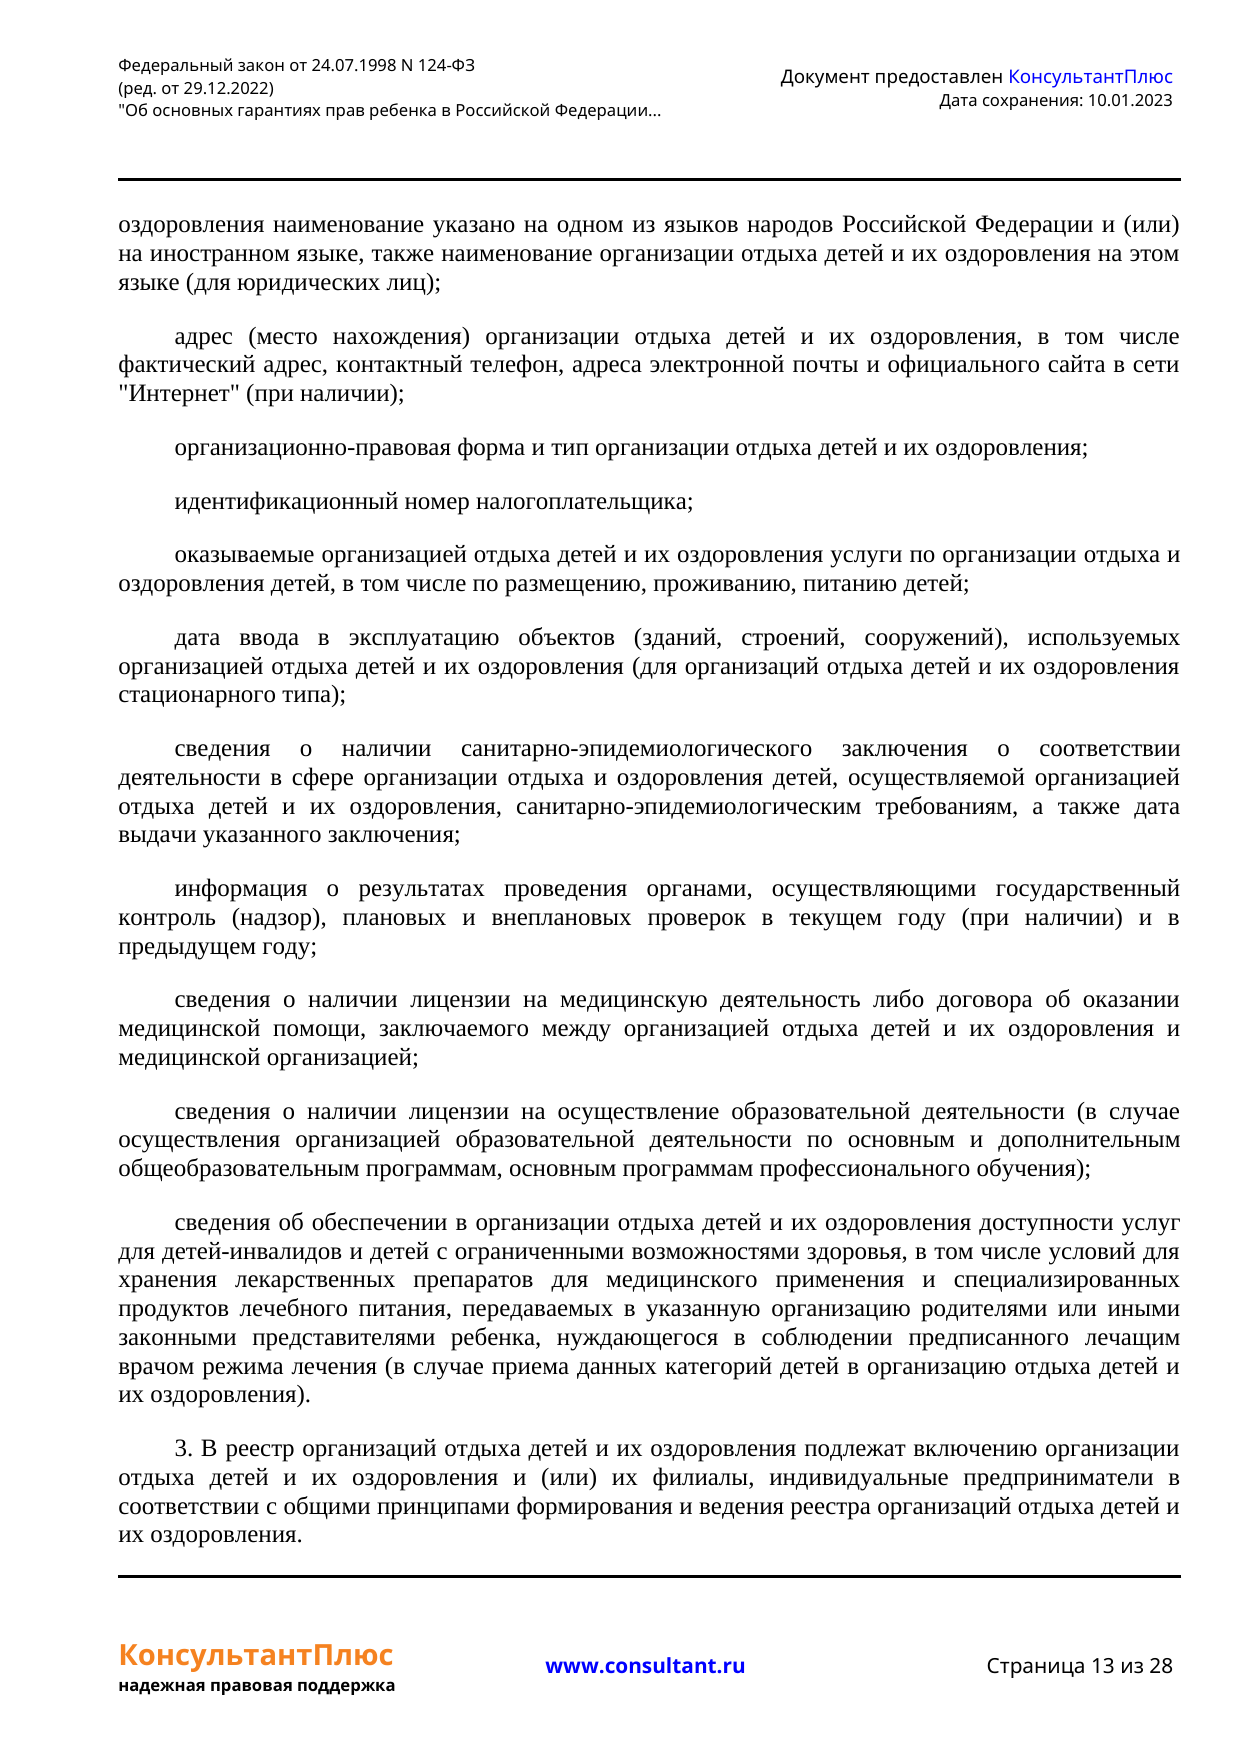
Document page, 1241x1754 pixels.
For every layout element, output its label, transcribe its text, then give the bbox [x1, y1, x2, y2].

text идентификационный номер налогоплательщика; [118, 486, 1181, 514]
text организационно-правовая форма и тип организации отдыха детей и их оздоровления; [118, 432, 1181, 461]
text сведения о наличии лицензии на осуществление образовательной деятельности (в случае осуществления организацией образовательной деятельности по основным и дополнительным общеобразовательным программам, основным программам профессионального обучения); [118, 1096, 1181, 1182]
text оказываемые организацией отдыха детей и их оздоровления услуги по организации отдыха и оздоровления детей, в том числе по размещению, проживанию, питанию детей; [118, 539, 1181, 597]
text 3. В реестр организаций отдыха детей и их оздоровления подлежат включению организации отдыха детей и их оздоровления и (или) их филиалы, индивидуальные предприниматели в соответствии с общими принципами формирования и ведения реестра организаций отдыха детей и их оздоровления. [118, 1433, 1181, 1548]
text дата ввода в эксплуатацию объектов (зданий, строений, сооружений), используемых организацией отдыха детей и их оздоровления (для организаций отдыха детей и их оздоровления стационарного типа); [118, 622, 1181, 708]
text информация о результатах проведения органами, осуществляющими государственный контроль (надзор), плановых и внеплановых проверок в текущем году (при наличии) и в предыдущем году; [118, 873, 1181, 959]
text сведения об обеспечении в организации отдыха детей и их оздоровления доступности услуг для детей-инвалидов и детей с ограниченными возможностями здоровья, в том числе условий для хранения лекарственных препаратов для медицинского применения и специализированных продуктов лечебного питания, передаваемых в указанную организацию родителями или иными законными представителями ребенка, нуждающегося в соблюдении предписанного лечащим врачом режима лечения (в случае приема данных категорий детей в организацию отдыха детей и их оздоровления). [118, 1207, 1181, 1408]
text сведения о наличии санитарно-эпидемиологического заключения о соответствии деятельности в сфере организации отдыха и оздоровления детей, осуществляемой организацией отдыха детей и их оздоровления, санитарно-эпидемиологическим требованиям, а также дата выдачи указанного заключения; [118, 733, 1181, 848]
text сведения о наличии лицензии на медицинскую деятельность либо договора об оказании медицинской помощи, заключаемого между организацией отдыха детей и их оздоровления и медицинской организацией; [118, 984, 1181, 1071]
text адрес (место нахождения) организации отдыха детей и их оздоровления, в том числе фактический адрес, контактный телефон, адреса электронной почты и официального сайта в сети "Интернет" (при наличии); [118, 321, 1181, 407]
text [118, 209, 1181, 296]
